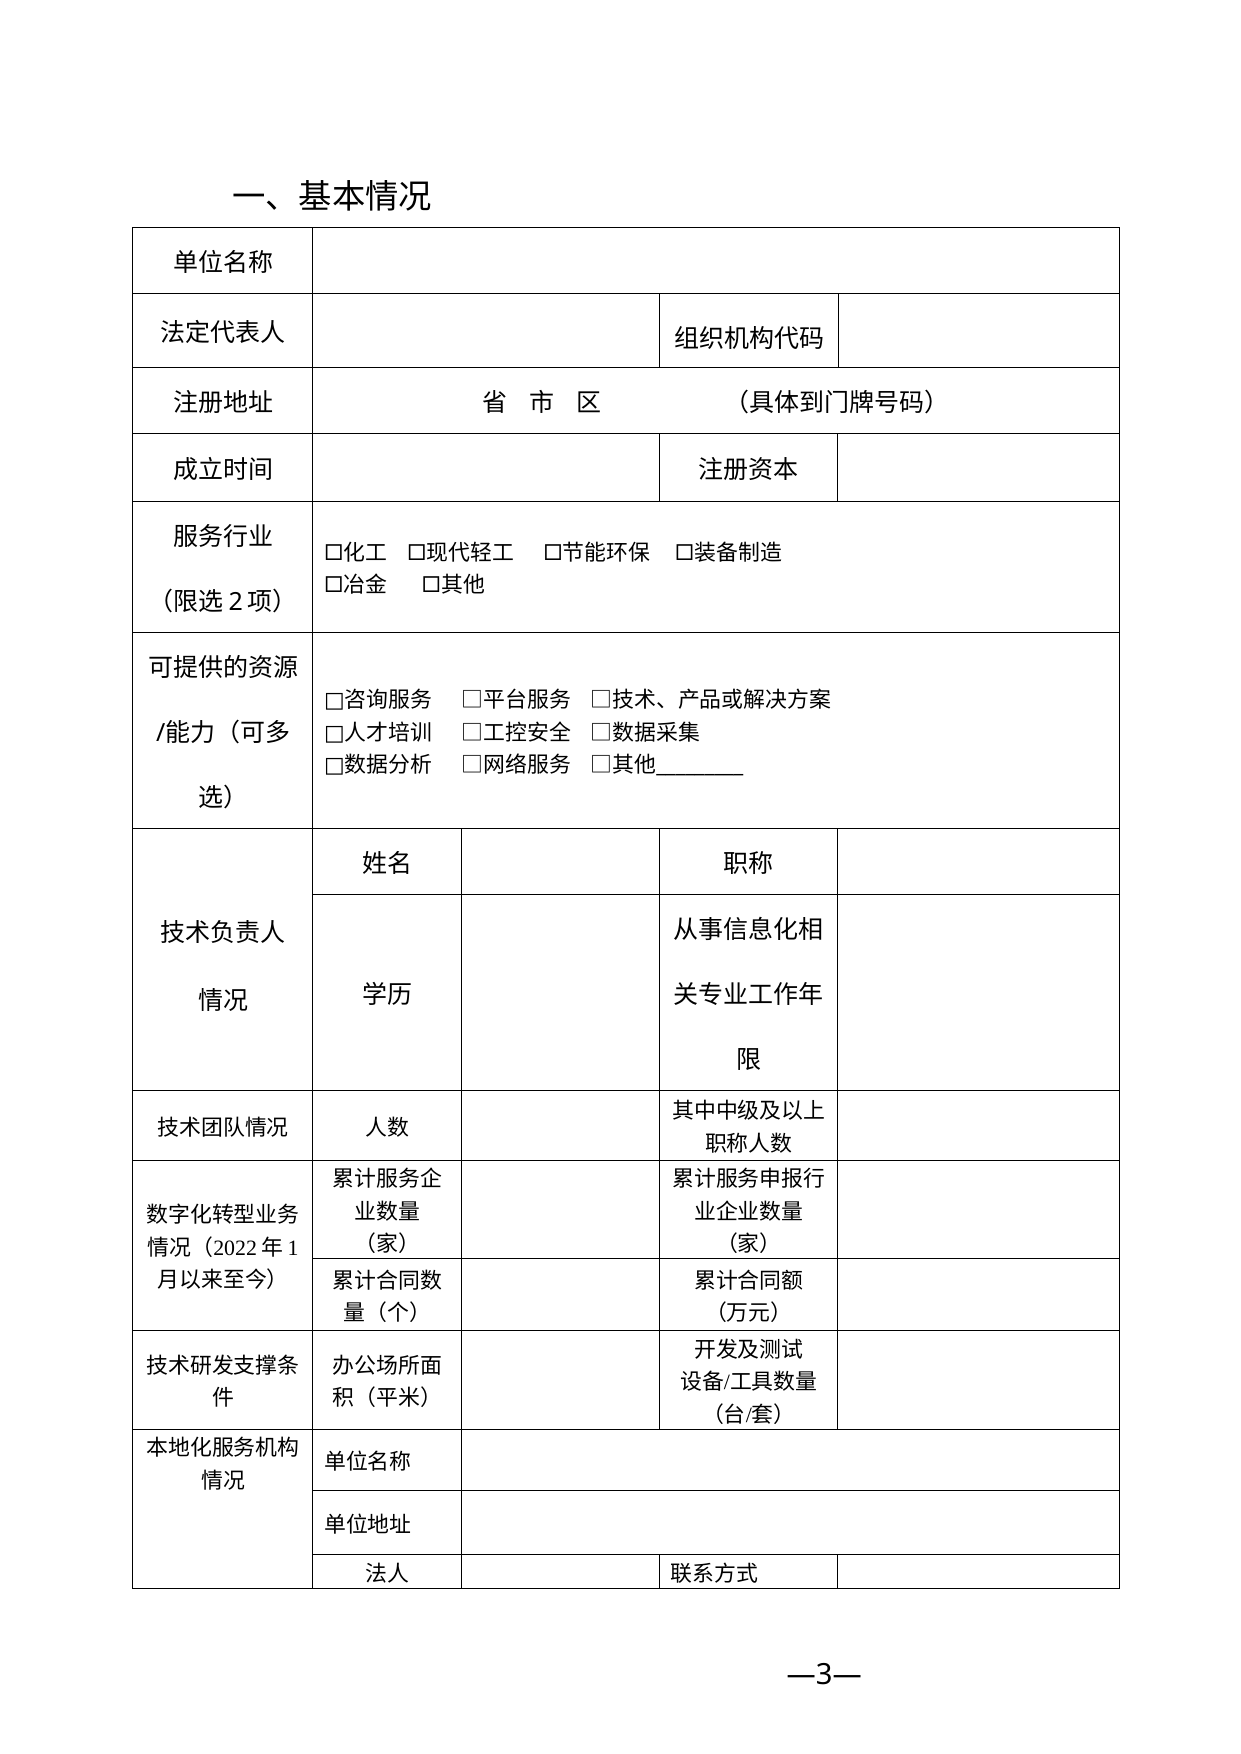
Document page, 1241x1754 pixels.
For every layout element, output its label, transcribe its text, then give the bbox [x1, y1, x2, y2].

table_cell [838, 1259, 1119, 1330]
table_cell 职称 [660, 829, 837, 894]
table_cell 注册地址 [133, 368, 312, 433]
table_cell [838, 829, 1119, 894]
text 一、基本情况 [165, 162, 1087, 227]
table_cell [462, 1555, 659, 1588]
table_cell [838, 1161, 1119, 1258]
table_cell [462, 1430, 1119, 1490]
table_header [313, 228, 1119, 293]
table_cell 数字化转型业务情况（2022年1月以来至今） [133, 1161, 312, 1330]
table_cell 本地化服务机构情况 [133, 1430, 312, 1588]
table_cell 累计服务企业数量（家） [313, 1161, 461, 1258]
table_cell 办公场所面积（平米） [313, 1331, 461, 1429]
table_cell 技术负责人 情况 [133, 829, 312, 1090]
table_cell 法人 （负责人） [313, 1555, 461, 1588]
table_cell 从事信息化相关专业工作年限 [660, 895, 837, 1090]
table_cell [838, 895, 1119, 1090]
table_cell 技术研发支撑条件 [133, 1331, 312, 1429]
table_cell 其中中级及以上职称人数 [660, 1091, 837, 1160]
table_cell 注册资本 [660, 434, 837, 501]
table_cell 单位名称 [313, 1430, 461, 1490]
table_cell 技术团队情况 [133, 1091, 312, 1160]
table_cell [462, 1091, 659, 1160]
table_cell [462, 1331, 659, 1429]
table_cell 开发及测试 设备/工具数量 （台/套） [660, 1331, 837, 1429]
table_cell 单位地址 [313, 1491, 461, 1554]
table_cell [462, 1161, 659, 1258]
table_cell 化工 现代轻工 节能环保 装备制造 冶金 其他 [313, 502, 1119, 632]
table_cell 累计服务申报行业企业数量（家） [660, 1161, 837, 1258]
table_cell 可提供的资源/能力（可多选） [133, 633, 312, 828]
table_cell 组织机构代码 [660, 294, 838, 367]
table_cell 累计合同额 （万元） [660, 1259, 837, 1330]
table_header 单位名称 [133, 228, 312, 293]
table_cell [313, 434, 659, 501]
table_cell 姓名 [313, 829, 461, 894]
table_cell 服务行业 （限选2项） [133, 502, 312, 632]
table_cell [838, 434, 1119, 501]
table_cell [462, 1491, 1119, 1554]
table_cell 学历 [313, 895, 461, 1090]
table_cell 人数 [313, 1091, 461, 1160]
table_cell [462, 1259, 659, 1330]
table_cell 累计合同数量（个） [313, 1259, 461, 1330]
table_cell [839, 294, 1119, 367]
table_cell [462, 895, 659, 1090]
table_cell 成立时间 [133, 434, 312, 501]
table_cell [838, 1331, 1119, 1429]
table_cell 省 市 区 （具体到门牌号码） [313, 368, 1119, 433]
table_cell 联系方式 [660, 1555, 837, 1588]
table_cell □咨询服务 □平台服务 □技术、产品或解决方案 □人才培训 □工控安全 □数据采集 □数据分析 □网络服务 □其他_________ [313, 633, 1119, 828]
table_cell [838, 1555, 1119, 1588]
table_cell 法定代表人 [133, 294, 312, 367]
table_cell [462, 829, 659, 894]
table_cell [313, 294, 659, 367]
table_cell [838, 1091, 1119, 1160]
